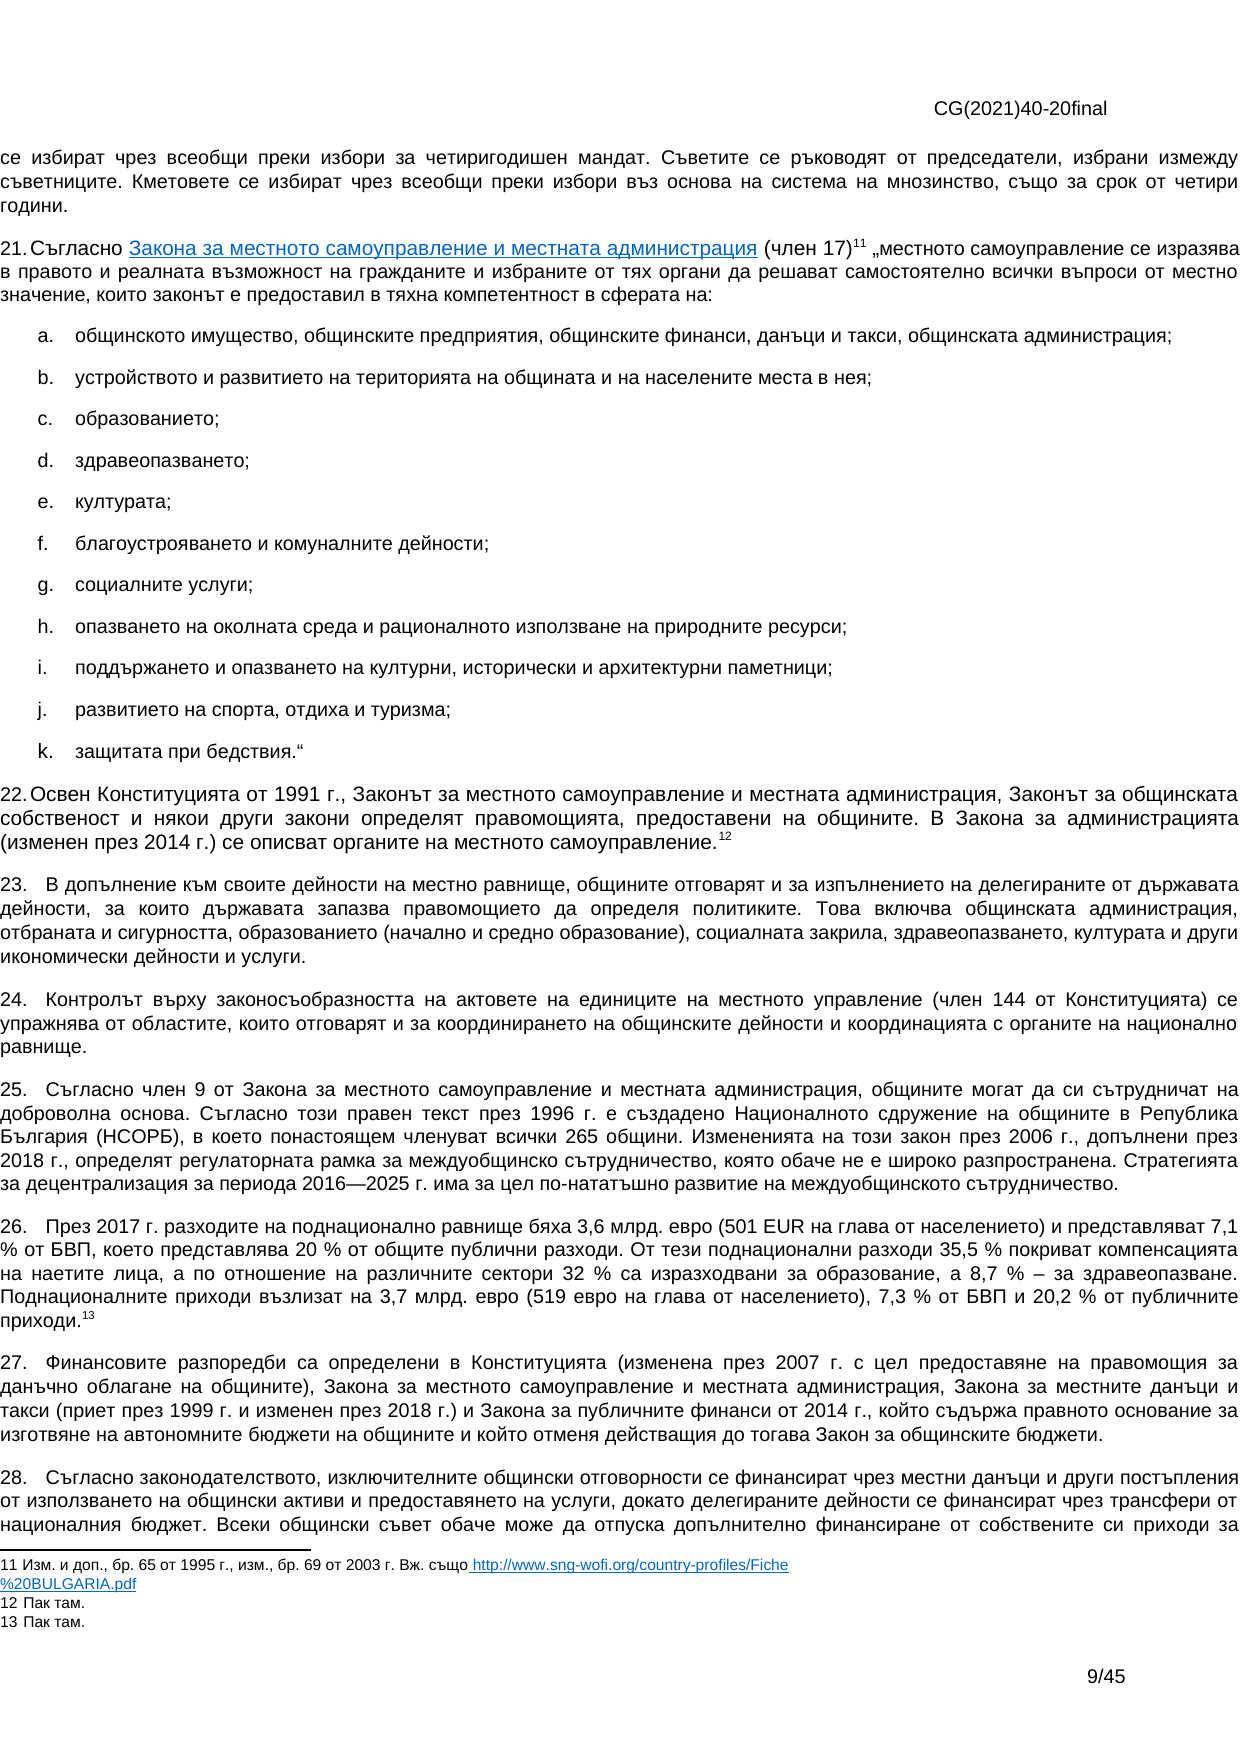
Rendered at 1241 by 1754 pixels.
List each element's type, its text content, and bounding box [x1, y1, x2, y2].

list социалните услуги; [37, 573, 1240, 596]
list културата; [37, 490, 1240, 513]
list общинското имущество, общинските предприятия, общинските финанси, данъци и такси, общинската администрация; [37, 324, 1240, 347]
list здравеопазването; [37, 449, 1240, 471]
list Финансовите разпоредби са определени в Конституцията (изменена през 2007 г. с цел предоставяне на правомощия за данъчно облагане на общините), Закона за местното самоуправление и местната администрация, Закона за местните данъци и такси (приет през 1999 г. и изменен през 2018 г.) и Закона за публичните финанси от 2014 г., който съдържа правното основание за изготвяне на автономните бюджети на общините и който отменя действащия до тогава Закон за общинските бюджети. [0, 1350, 1240, 1446]
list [0, 146, 1240, 217]
list опазването на околната среда и рационалното използване на природните ресурси; [37, 614, 1240, 637]
list поддържането и опазването на културни, исторически и архитектурни паметници; [37, 656, 1240, 679]
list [0, 1465, 1240, 1536]
list устройството и развитието на територията на общината и на населените места в нея; [37, 366, 1240, 388]
text Съгласно Закона за местното самоуправление и местната администрация (член 17) „местното самоуправление се изразява в правото и реалната възможност на гражданите и избраните от тях органи да решават самостоятелно всички въпроси от местно значение, които законът е предоставил в тяхна компетентност в сферата на: [0, 236, 1240, 306]
list развитието на спорта, отдиха и туризма; [37, 697, 1240, 720]
text Освен Конституцията от 1991 г., Законът за местното самоуправление и местната администрация, Законът за общинската собственост и някои други закони определят правомощията, предоставени на общините. В Закона за администрацията (изменен през 2014 г.) се описват органите на местното самоуправление. [0, 782, 1240, 853]
list Съгласно член 9 от Закона за местното самоуправление и местната администрация, общините могат да си сътрудничат на доброволна основа. Съгласно този правен текст през 1996 г. е създадено Националното сдружение на общините в Република България (НСОРБ), в което понастоящем членуват всички 265 общини. Измененията на този закон през 2006 г., допълнени през 2018 г., определят регулаторната рамка за междуобщинско сътрудничество, която обаче не е широко разпространена. Стратегията за децентрализация за периода 2016—2025 г. има за цел по-нататъшно развитие на междуобщинското сътрудничество. [0, 1078, 1240, 1196]
list През 2017 г. разходите на поднационално равнище бяха 3,6 млрд. евро (501 EUR на глава от населението) и представляват 7,1 % от БВП, което представлява 20 % от общите публични разходи. От тези поднационални разходи 35,5 % покриват компенсацията на наетите лица, а по отношение на различните сектори 32 % са изразходвани за образование, а 8,7 % – за здравеопазване. Поднационалните приходи възлизат на 3,7 млрд. евро (519 евро на глава от населението), 7,3 % от БВП и 20,2 % от публичните приходи. [0, 1214, 1240, 1332]
list образованието; [37, 407, 1240, 430]
list В допълнение към своите дейности на местно равнище, общините отговарят и за изпълнението на делегираните от държавата дейности, за които държавата запазва правомощието да определя политиките. Това включва общинската администрация, отбраната и сигурността, образованието (начално и средно образование), социалната закрила, здравеопазването, културата и други икономически дейности и услуги. [0, 872, 1240, 968]
list Контролът върху законосъобразността на актовете на единиците на местното управление (член 144 от Конституцията) се упражнява от областите, които отговарят и за координирането на общинските дейности и координацията с органите на национално равнище. [0, 987, 1240, 1059]
list благоустрояването и комуналните дейности; [37, 532, 1240, 554]
list защитата при бедствия.“ [37, 739, 1240, 763]
